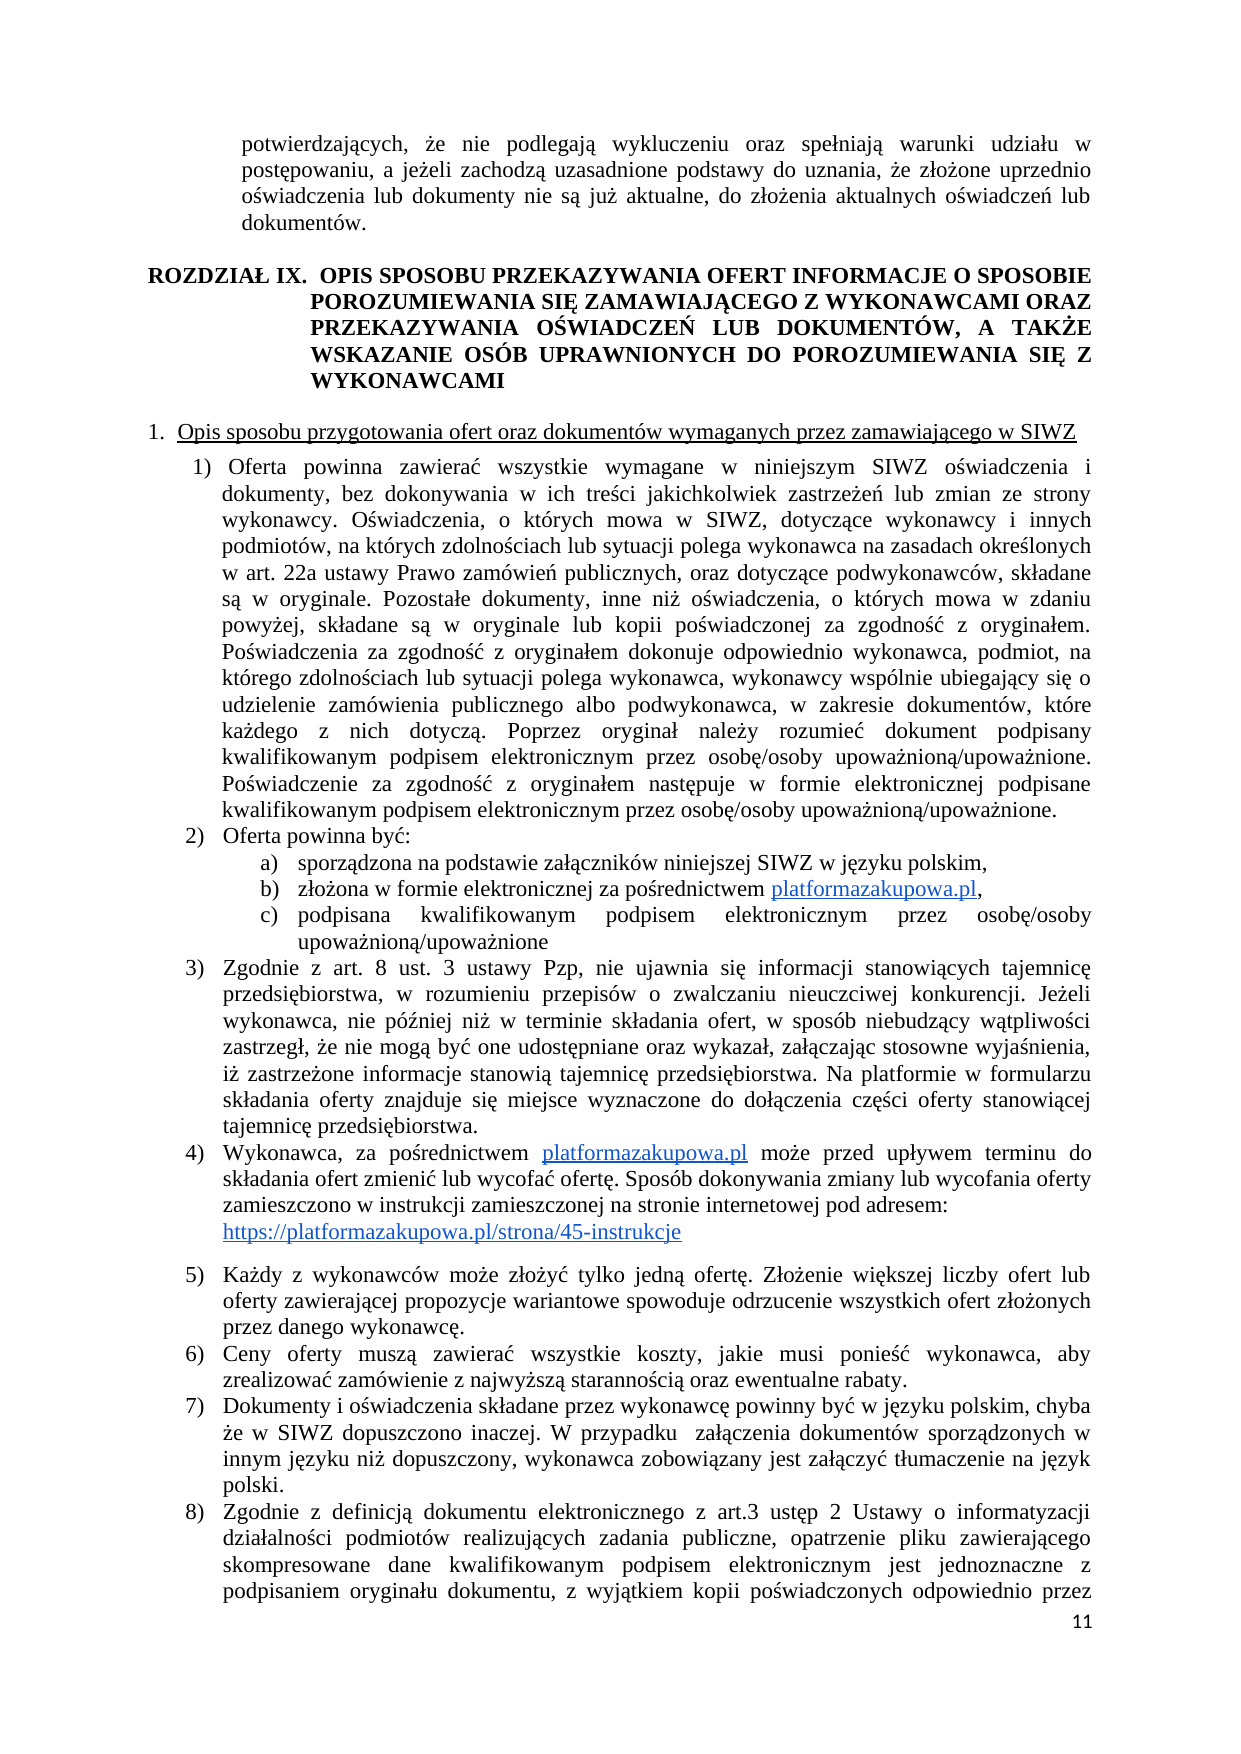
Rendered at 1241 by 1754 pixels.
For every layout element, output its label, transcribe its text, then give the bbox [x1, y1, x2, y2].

list Ceny oferty muszą zawierać wszystkie koszty, jakie musi ponieść wykonawca, aby zrealizować zamówienie z najwyższą starannością oraz ewentualne rabaty. [185, 1340, 1092, 1392]
list Zgodnie z art. 8 ust. 3 ustawy Pzp, nie ujawnia się informacji stanowiących tajemnicę przedsiębiorstwa, w rozumieniu przepisów o zwalczaniu nieuczciwej konkurencji. Jeżeli wykonawca, nie później niż w terminie składania ofert, w sposób niebudzący wątpliwości zastrzegł, że nie mogą być one udostępniane oraz wykazał, załączając stosowne wyjaśnienia, iż zastrzeżone informacje stanowią tajemnicę przedsiębiorstwa. Na platformie w formularzu składania oferty znajduje się miejsce wyznaczone do dołączenia części oferty stanowiącej tajemnicę przedsiębiorstwa. [185, 954, 1092, 1139]
list Każdy z wykonawców może złożyć tylko jedną ofertę. Złożenie większej liczby ofert lub oferty zawierającej propozycje wariantowe spowoduje odrzucenie wszystkich ofert złożonych przez danego wykonawcę. [185, 1261, 1092, 1340]
list Dokumenty i oświadczenia składane przez wykonawcę powinny być w języku polskim, chyba że w SIWZ dopuszczono inaczej. W przypadku załączenia dokumentów sporządzonych w innym języku niż dopuszczony, wykonawca zobowiązany jest załączyć tłumaczenie na język polski. [185, 1392, 1092, 1498]
list Oferta powinna być: [185, 822, 1092, 849]
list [185, 130, 1092, 235]
text https://platformazakupowa.pl/strona/45-instrukcje [223, 1218, 1092, 1244]
text ROZDZIAŁ IX. OPIS SPOSOBU PRZEKAZYWANIA OFERT INFORMACJE O SPOSOBIE POROZUMIEWANIA SIĘ ZAMAWIAJĄCEGO Z WYKONAWCAMI ORAZ PRZEKAZYWANIA OŚWIADCZEŃ LUB DOKUMENTÓW, A TAKŻE WSKAZANIE OSÓB UPRAWNIONYCH DO POROZUMIEWANIA SIĘ Z WYKONAWCAMI [148, 262, 1092, 393]
list sporządzona na podstawie załączników niniejszej SIWZ w języku polskim, [260, 849, 1092, 875]
text 1) Oferta powinna zawierać wszystkie wymagane w niniejszym SIWZ oświadczenia i dokumenty, bez dokonywania w ich treści jakichkolwiek zastrzeżeń lub zmian ze strony wykonawcy. Oświadczenia, o których mowa w SIWZ, dotyczące wykonawcy i innych podmiotów, na których zdolnościach lub sytuacji polega wykonawca na zasadach określonych w art. 22a ustawy Prawo zamówień publicznych, oraz dotyczące podwykonawców, składane są w oryginale. Pozostałe dokumenty, inne niż oświadczenia, o których mowa w zdaniu powyżej, składane są w oryginale lub kopii poświadczonej za zgodność z oryginałem. Poświadczenia za zgodność z oryginałem dokonuje odpowiednio wykonawca, podmiot, na którego zdolnościach lub sytuacji polega wykonawca, wykonawcy wspólnie ubiegający się o udzielenie zamówienia publicznego albo podwykonawca, w zakresie dokumentów, które każdego z nich dotyczą. Poprzez oryginał należy rozumieć dokument podpisany kwalifikowanym podpisem elektronicznym przez osobę/osoby upoważnioną/upoważnione. Poświadczenie za zgodność z oryginałem następuje w formie elektronicznej podpisane kwalifikowanym podpisem elektronicznym przez osobę/osoby upoważnioną/upoważnione. [192, 453, 1092, 822]
list złożona w formie elektronicznej za pośrednictwem platformazakupowa.pl, [260, 875, 1092, 901]
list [185, 1498, 1092, 1603]
list Wykonawca, za pośrednictwem platformazakupowa.pl może przed upływem terminu do składania ofert zmienić lub wycofać ofertę. Sposób dokonywania zmiany lub wycofania oferty zamieszczono w instrukcji zamieszczonej na stronie internetowej pod adresem: [185, 1139, 1092, 1218]
subtitle Opis sposobu przygotowania ofert oraz dokumentów wymaganych przez zamawiającego w SIWZ [148, 418, 1092, 445]
list podpisana kwalifikowanym podpisem elektronicznym przez osobę/osoby upoważnioną/upoważnione [260, 901, 1092, 954]
